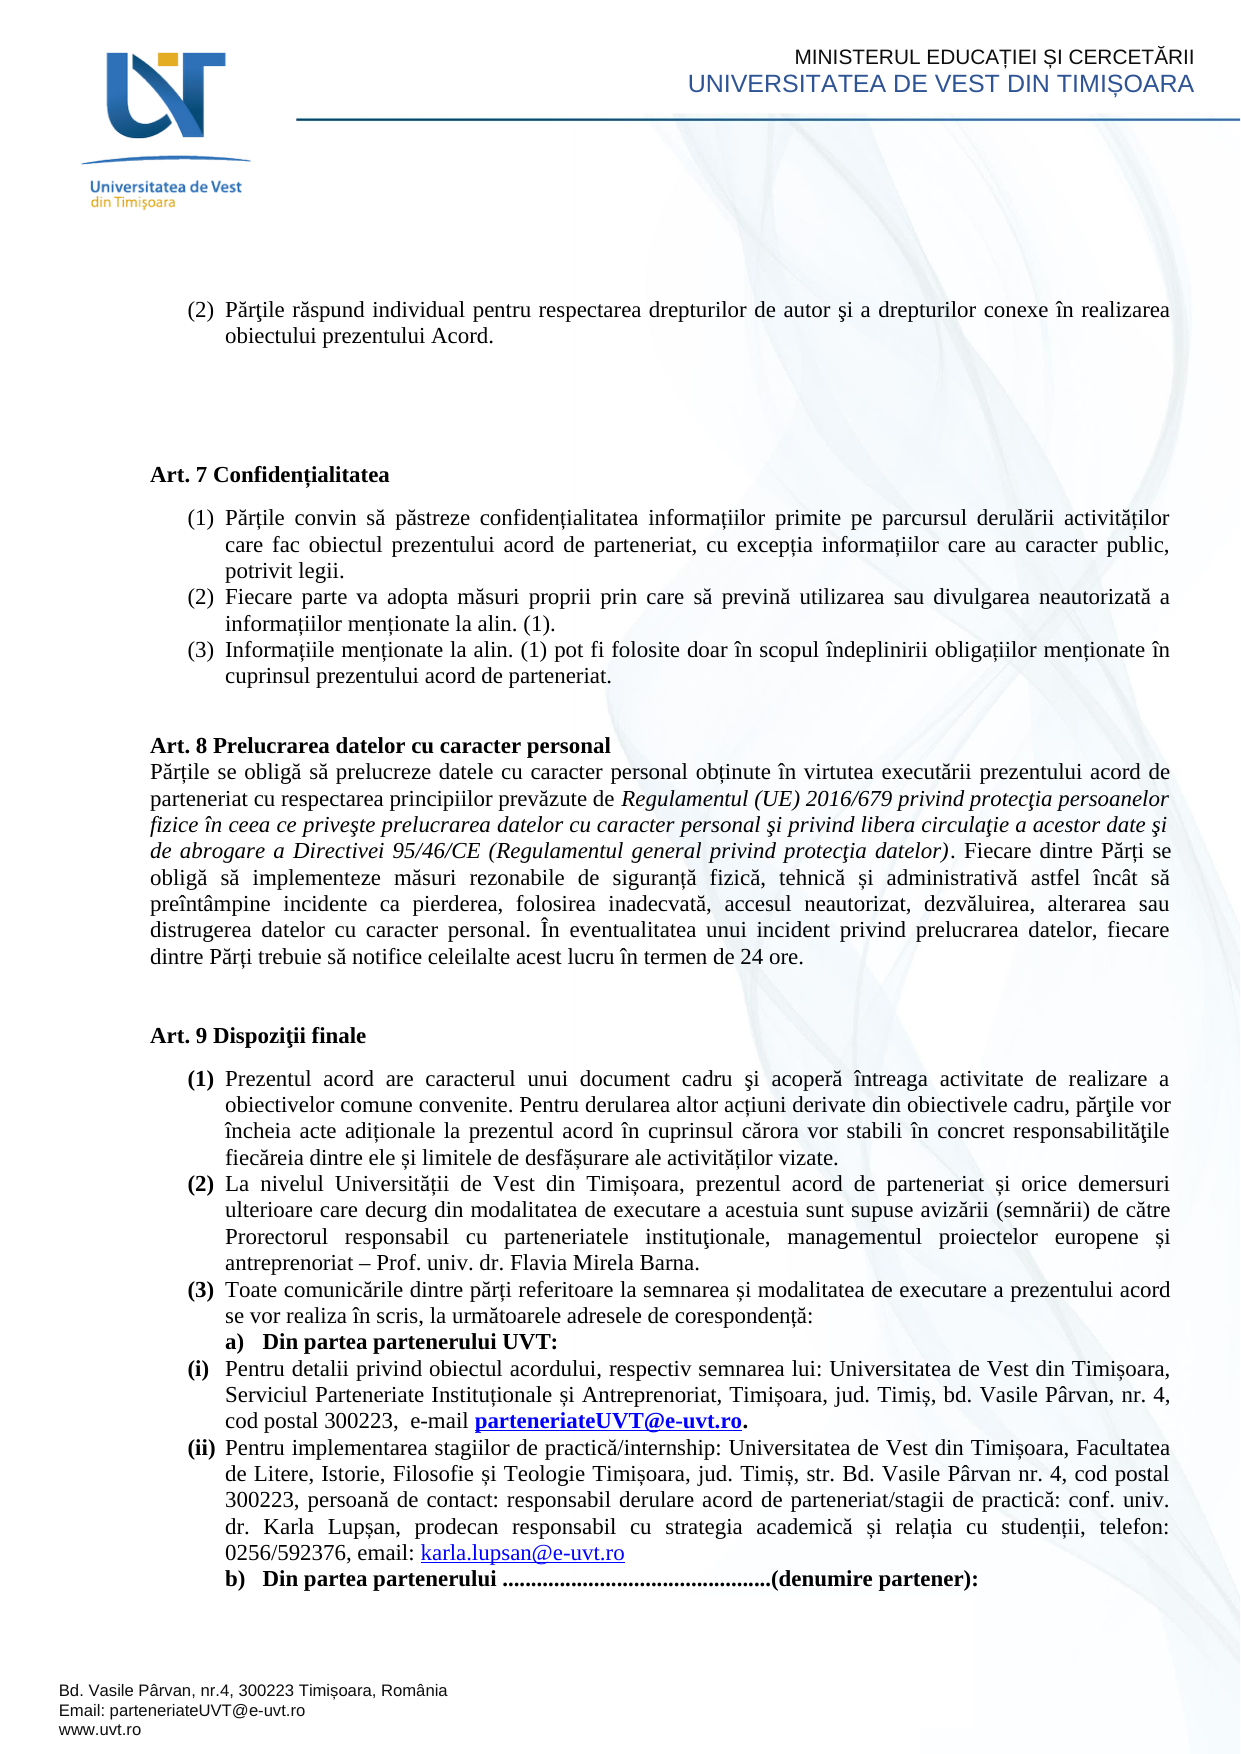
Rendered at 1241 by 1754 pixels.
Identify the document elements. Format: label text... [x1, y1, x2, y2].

list Din partea partenerului UVT: [225, 1328, 1172, 1355]
list Pentru implementarea stagiilor de practică/internship: Universitatea de Vest din Timișoara, Facultatea de Litere, Istorie, Filosofie și Teologie Timișoara, jud. Timiș, str. Bd. Vasile Pârvan nr. 4, cod postal 300223, persoană de contact: responsabil derulare acord de parteneriat/stagii de practică: conf. univ. dr. Karla Lupșan, prodecan responsabil cu strategia academică și relația cu studenții, telefon: 0256/592376, email: karla.lupsan@e-uvt.ro [187, 1434, 1172, 1566]
list Părțile convin să păstreze confidențialitatea informațiilor primite pe parcursul derulării activităților care fac obiectul prezentului acord de parteneriat, cu excepția informațiilor care au caracter public, potrivit legii. [187, 504, 1172, 583]
list Din partea partenerului ...............................................(denumire partener): [225, 1566, 1172, 1592]
picture [1, 0, 1241, 1754]
list Toate comunicările dintre părți referitoare la semnarea și modalitatea de executare a prezentului acord se vor realiza în scris, la următoarele adresele de corespondență: [187, 1276, 1172, 1328]
text Art. 9 Dispoziţii finale [150, 1022, 1172, 1048]
list Prezentul acord are caracterul unui document cadru şi acoperă întreaga activitate de realizare a obiectivelor comune convenite. Pentru derularea altor acțiuni derivate din obiectivele cadru, părţile vor încheia acte adiționale la prezentul acord în cuprinsul cărora vor stabili în concret responsabilităţile fiecăreia dintre ele și limitele de desfășurare ale activităților vizate. [187, 1065, 1172, 1170]
text Art. 7 Confidențialitatea [150, 461, 1172, 488]
list Pentru detalii privind obiectul acordului, respectiv semnarea lui: Universitatea de Vest din Timișoara, Serviciul Parteneriate Instituționale și Antreprenoriat, Timișoara, jud. Timiș, bd. Vasile Pârvan, nr. 4, cod postal 300223, e-mail parteneriateUVT@e-uvt.ro. [187, 1355, 1172, 1434]
list Informațiile menționate la alin. (1) pot fi folosite doar în scopul îndeplinirii obligațiilor menționate în cuprinsul prezentului acord de parteneriat. [187, 636, 1172, 689]
text Art. 8 Prelucrarea datelor cu caracter personal [150, 732, 1172, 758]
text Părțile se obligă să prelucreze datele cu caracter personal obținute în virtutea executării prezentului acord de parteneriat cu respectarea principiilor prevăzute de Regulamentul (UE) 2016/679 privind protecţia persoanelor fizice în ceea ce priveşte prelucrarea datelor cu caracter personal şi privind libera circulaţie a acestor date şi de abrogare a Directivei 95/46/CE (Regulamentul general privind protecţia datelor). Fiecare dintre Părți se obligă să implementeze măsuri rezonabile de siguranță fizică, tehnică și administrativă astfel încât să preîntâmpine incidente ca pierderea, folosirea inadecvată, accesul neautorizat, dezvăluirea, alterarea sau distrugerea datelor cu caracter personal. În eventualitatea unui incident privind prelucrarea datelor, fiecare dintre Părți trebuie să notifice celeilalte acest lucru în termen de 24 ore. [150, 758, 1172, 969]
list La nivelul Universității de Vest din Timișoara, prezentul acord de parteneriat și orice demersuri ulterioare care decurg din modalitatea de executare a acestuia sunt supuse avizării (semnării) de către Prorectorul responsabil cu parteneriatele instituţionale, managementul proiectelor europene și antreprenoriat – Prof. univ. dr. Flavia Mirela Barna. [187, 1170, 1172, 1276]
list Fiecare parte va adopta măsuri proprii prin care să prevină utilizarea sau divulgarea neautorizată a informațiilor menționate la alin. (1). [187, 583, 1172, 636]
list Părţile răspund individual pentru respectarea drepturilor de autor şi a drepturilor conexe în realizarea obiectului prezentului Acord. [187, 296, 1172, 349]
